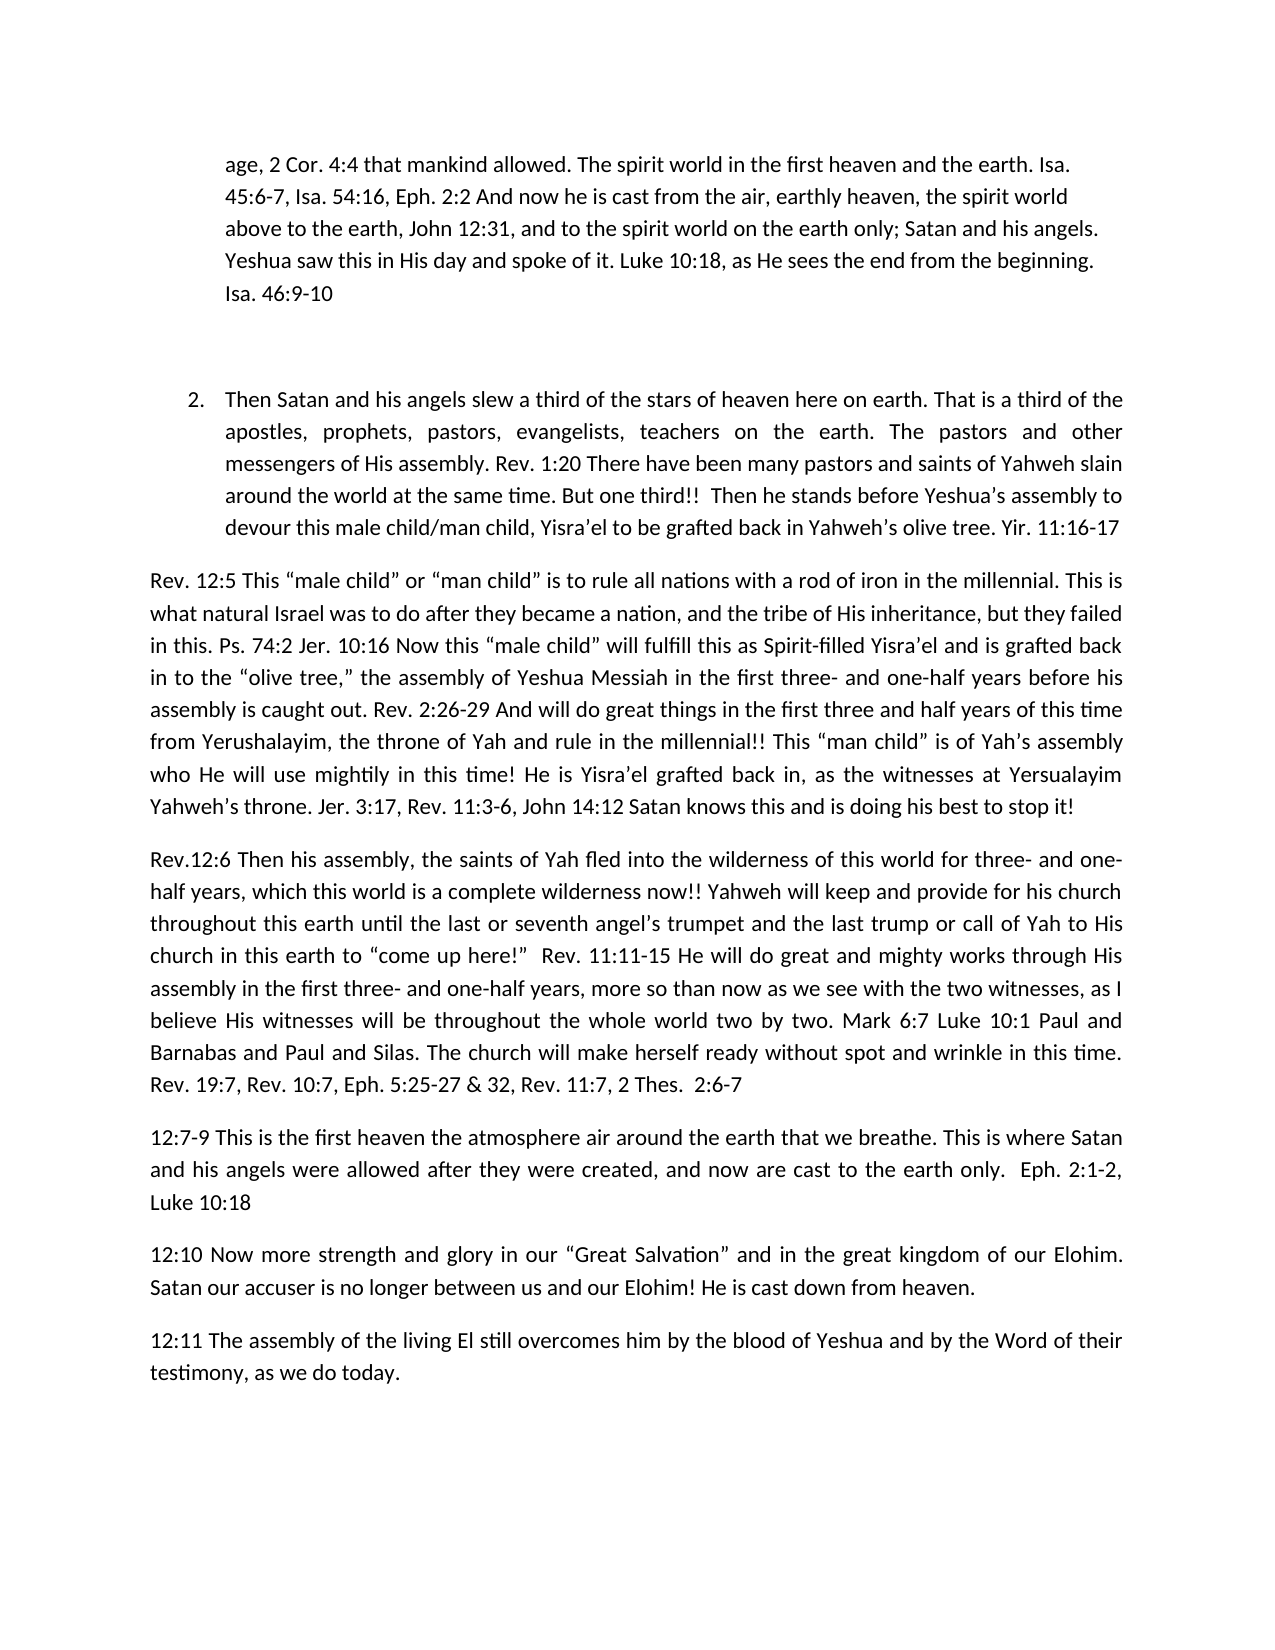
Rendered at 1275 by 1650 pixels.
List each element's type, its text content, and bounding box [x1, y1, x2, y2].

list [187, 150, 1125, 307]
text 12:7-9 This is the first heaven the atmosphere air around the earth that we breathe. This is where Satan and his angels were allowed after they were created, and now are cast to the earth only. Eph. 2:1-2, Luke 10:18 [150, 1123, 1125, 1216]
text 12:10 Now more strength and glory in our “Great Salvation” and in the great kingdom of our Elohim. Satan our accuser is no longer between us and our Elohim! He is cast down from heaven. [150, 1241, 1125, 1301]
text 12:11 The assembly of the living El still overcomes him by the blood of Yeshua and by the Word of their testimony, as we do today. [150, 1326, 1125, 1386]
text Rev.12:6 Then his assembly, the saints of Yah fled into the wilderness of this world for three- and one-half years, which this world is a complete wilderness now!! Yahweh will keep and provide for his church throughout this earth until the last or seventh angel’s trumpet and the last trump or call of Yah to His church in this earth to “come up here!” Rev. 11:11-15 He will do great and mighty works through His assembly in the first three- and one-half years, more so than now as we see with the two witnesses, as I believe His witnesses will be throughout the whole world two by two. Mark 6:7 Luke 10:1 Paul and Barnabas and Paul and Silas. The church will make herself ready without spot and wrinkle in this time. Rev. 19:7, Rev. 10:7, Eph. 5:25-27 & 32, Rev. 11:7, 2 Thes. 2:6-7 [150, 845, 1125, 1098]
text Rev. 12:5 This “male child” or “man child” is to rule all nations with a rod of iron in the millennial. This is what natural Israel was to do after they became a nation, and the tribe of His inheritance, but they failed in this. Ps. 74:2 Jer. 10:16 Now this “male child” will fulfill this as Spirit-filled Yisra’el and is grafted back in to the “olive tree,” the assembly of Yeshua Messiah in the first three- and one-half years before his assembly is caught out. Rev. 2:26-29 And will do great things in the first three and half years of this time from Yerushalayim, the throne of Yah and rule in the millennial!! This “man child” is of Yah’s assembly who He will use mightily in this time! He is Yisra’el grafted back in, as the witnesses at Yersualayim Yahweh’s throne. Jer. 3:17, Rev. 11:3-6, John 14:12 Satan knows this and is doing his best to stop it! [150, 567, 1125, 820]
list Then Satan and his angels slew a third of the stars of heaven here on earth. That is a third of the apostles, prophets, pastors, evangelists, teachers on the earth. The pastors and other messengers of His assembly. Rev. 1:20 There have been many pastors and saints of Yahweh slain around the world at the same time. But one third!! Then he stands before Yeshua’s assembly to devour this male child/man child, Yisra’el to be grafted back in Yahweh’s olive tree. Yir. 11:16-17 [187, 385, 1125, 542]
